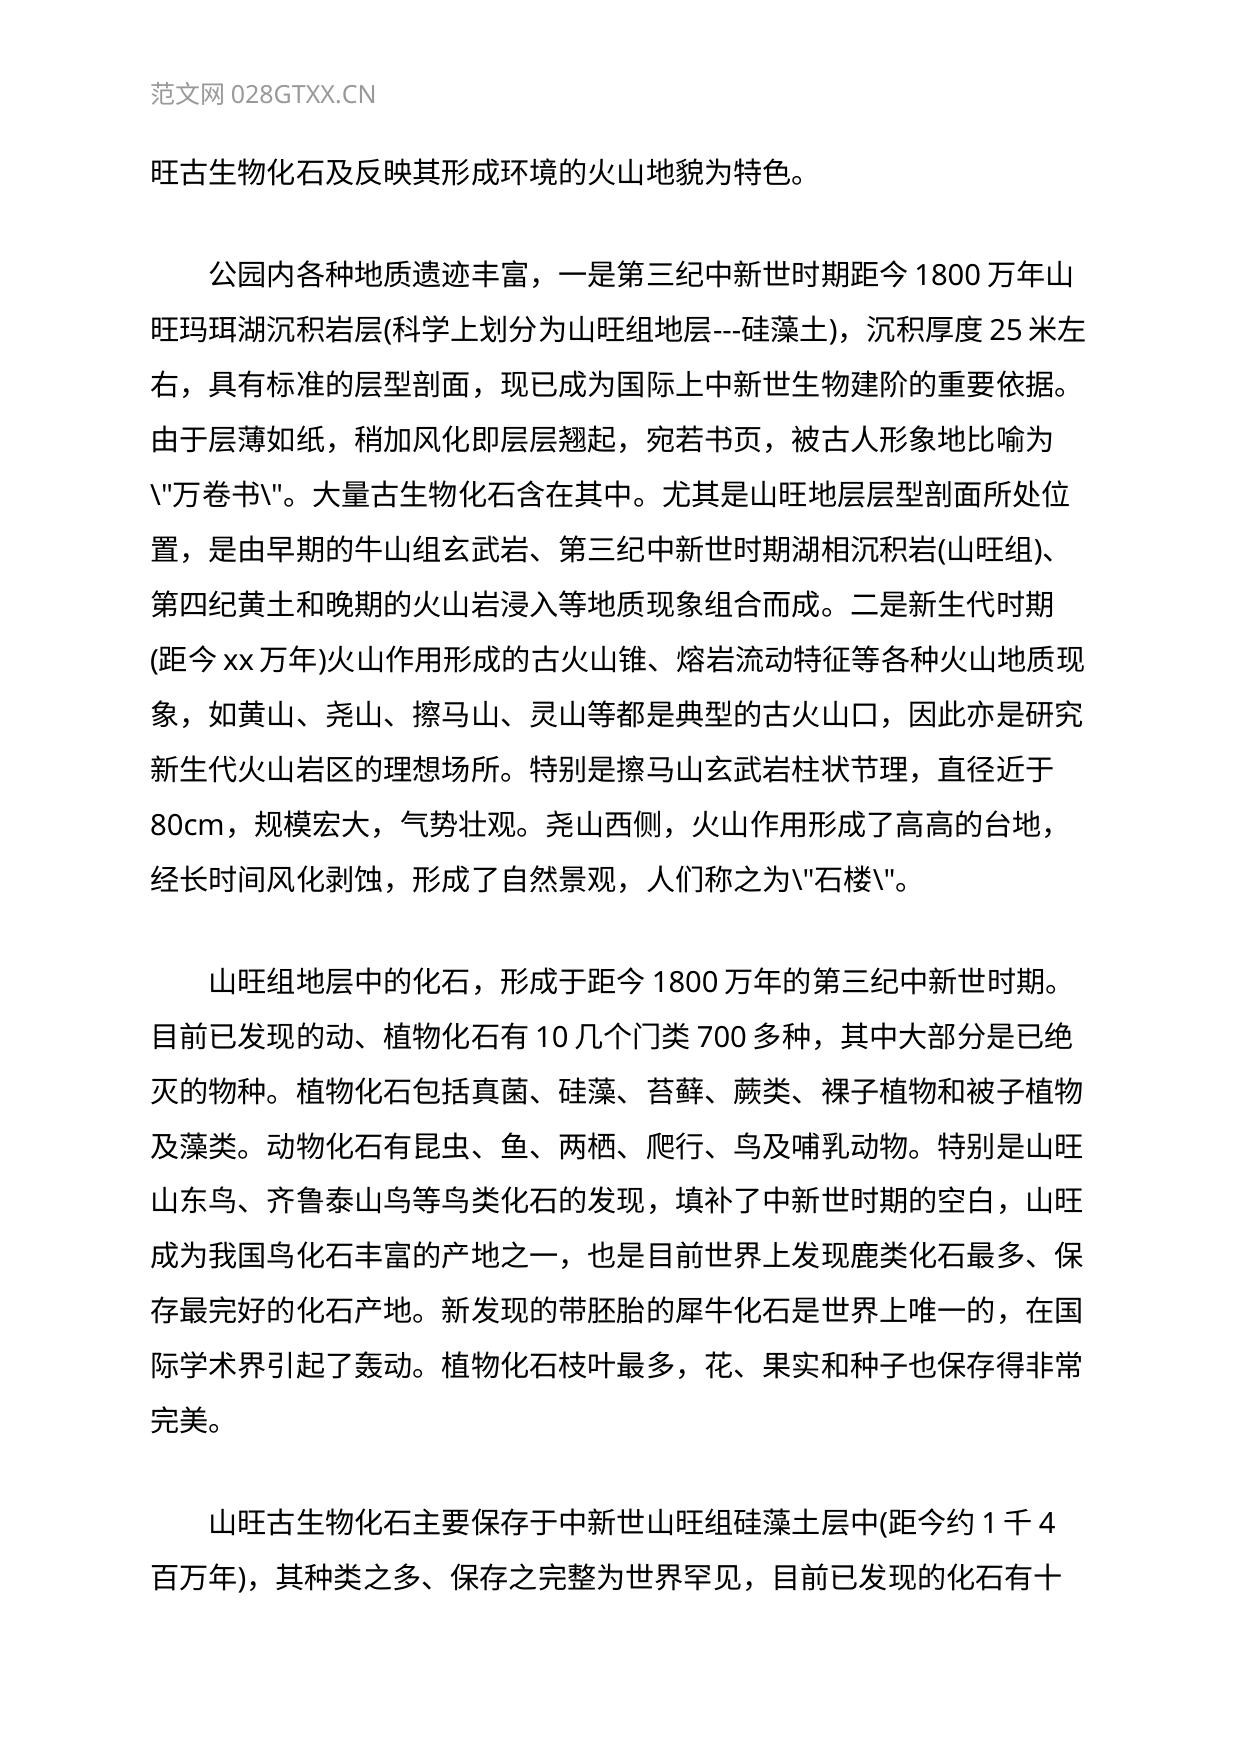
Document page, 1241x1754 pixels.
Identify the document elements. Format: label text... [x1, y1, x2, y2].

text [150, 150, 1090, 192]
text 公园内各种地质遗迹丰富，一是第三纪中新世时期距今1800万年山旺玛珥湖沉积岩层(科学上划分为山旺组地层---硅藻土)，沉积厚度25米左右，具有标准的层型剖面，现已成为国际上中新世生物建阶的重要依据。由于层薄如纸，稍加风化即层层翘起，宛若书页，被古人形象地比喻为\"万卷书\"。大量古生物化石含在其中。尤其是山旺地层层型剖面所处位置，是由早期的牛山组玄武岩、第三纪中新世时期湖相沉积岩(山旺组)、第四纪黄土和晚期的火山岩浸入等地质现象组合而成。二是新生代时期(距今xx万年)火山作用形成的古火山锥、熔岩流动特征等各种火山地质现象，如黄山、尧山、擦马山、灵山等都是典型的古火山口，因此亦是研究新生代火山岩区的理想场所。特别是擦马山玄武岩柱状节理，直径近于80cm，规模宏大，气势壮观。尧山西侧，火山作用形成了高高的台地，经长时间风化剥蚀，形成了自然景观，人们称之为\"石楼\"。 [150, 252, 1090, 899]
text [150, 1499, 1090, 1597]
text 山旺组地层中的化石，形成于距今1800万年的第三纪中新世时期。目前已发现的动、植物化石有10几个门类700多种，其中大部分是已绝灭的物种。植物化石包括真菌、硅藻、苔藓、蕨类、裸子植物和被子植物及藻类。动物化石有昆虫、鱼、两栖、爬行、鸟及哺乳动物。特别是山旺山东鸟、齐鲁泰山鸟等鸟类化石的发现，填补了中新世时期的空白，山旺成为我国鸟化石丰富的产地之一，也是目前世界上发现鹿类化石最多、保存最完好的化石产地。新发现的带胚胎的犀牛化石是世界上唯一的，在国际学术界引起了轰动。植物化石枝叶最多，花、果实和种子也保存得非常完美。 [150, 958, 1090, 1440]
